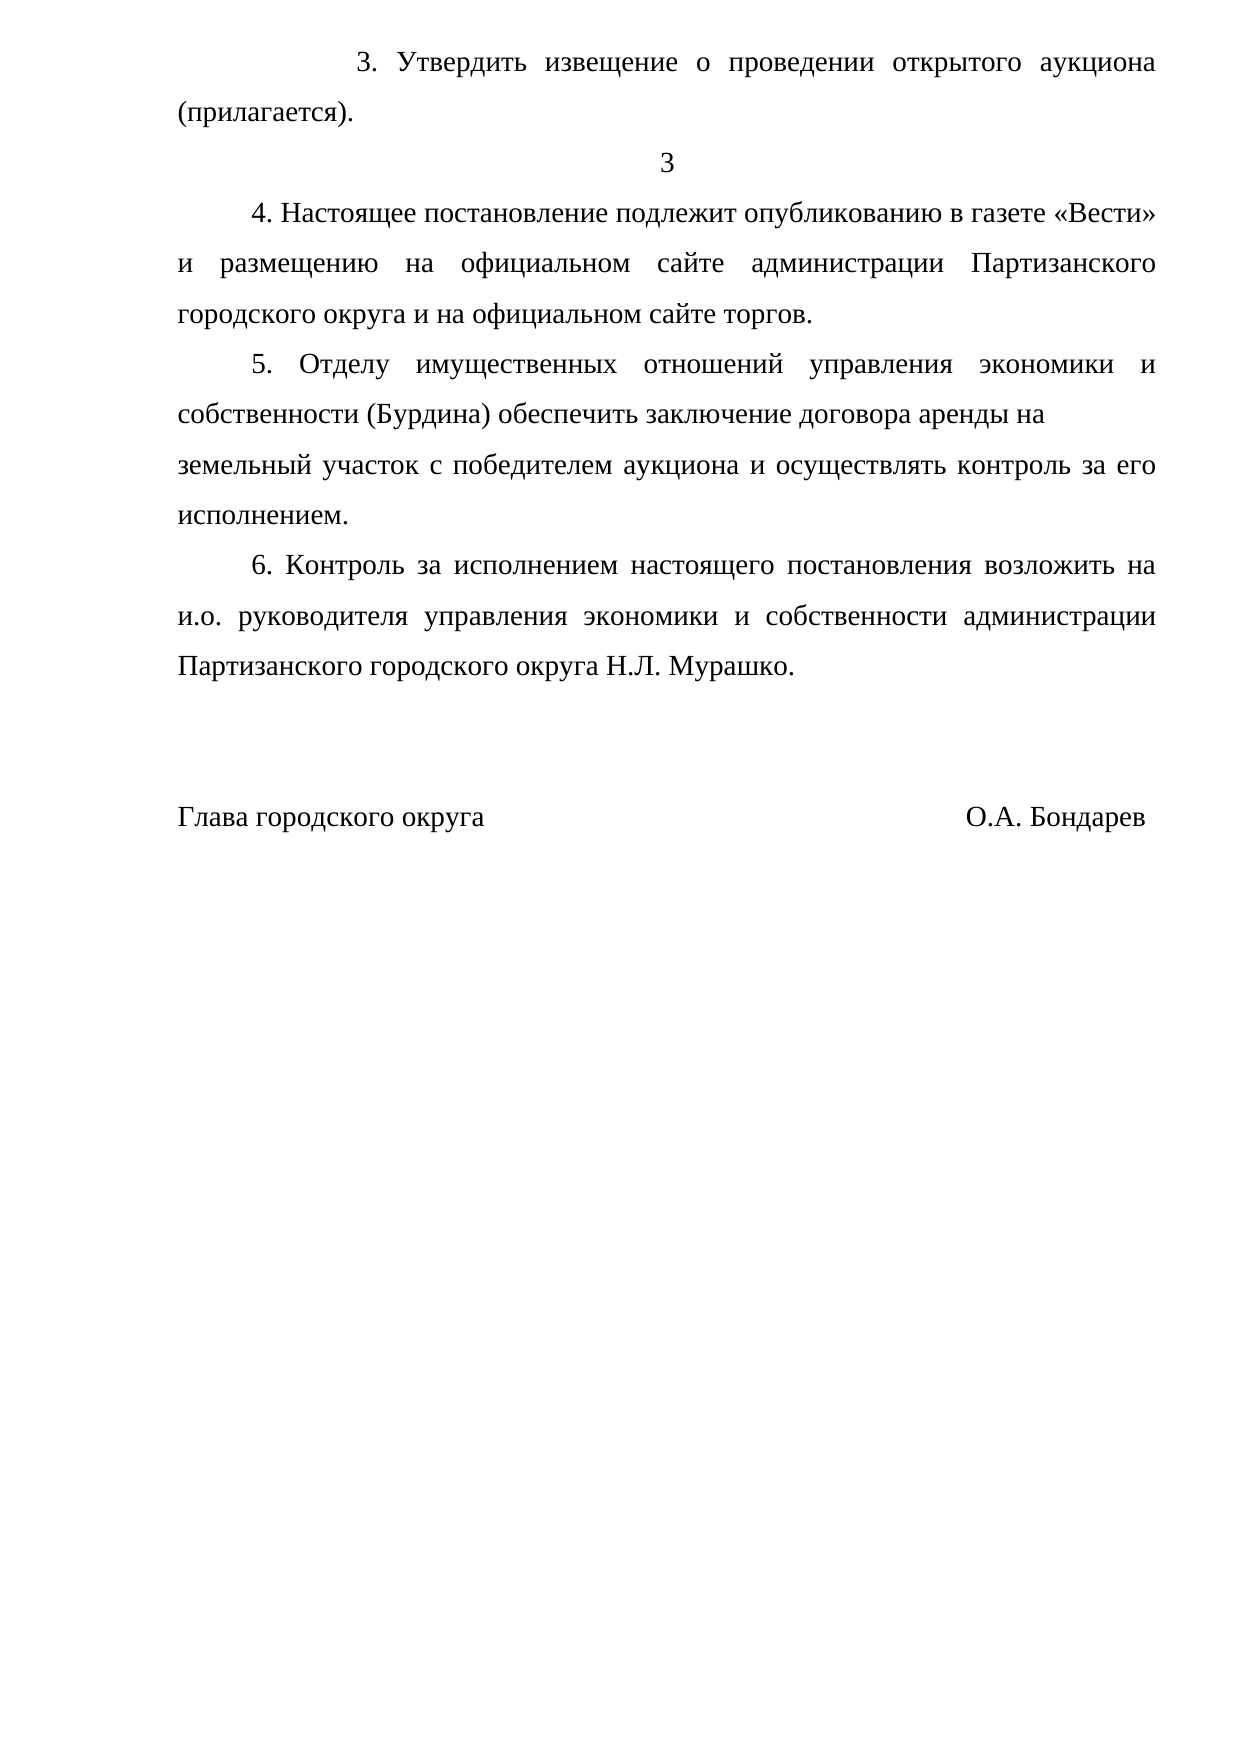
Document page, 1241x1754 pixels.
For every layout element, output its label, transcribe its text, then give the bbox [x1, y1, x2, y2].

text 6. Контроль за исполнением настоящего постановления возложить на и.о. руководителя управления экономики и собственности администрации Партизанского городского округа Н.Л. Мурашко. [177, 547, 1157, 682]
text Глава городского округа О.А. Бондарев [177, 799, 1152, 832]
text 3. Утвердить извещение о проведении открытого аукциона (прилагается). [177, 44, 1157, 128]
text 5. Отделу имущественных отношений управления экономики и собственности (Бурдина) обеспечить заключение договора аренды на [177, 346, 1157, 430]
text 4. Настоящее постановление подлежит опубликованию в газете «Вести» и размещению на официальном сайте администрации Партизанского городского округа и на официальном сайте торгов. [177, 195, 1157, 329]
text земельный участок с победителем аукциона и осуществлять контроль за его исполнением. [177, 447, 1157, 531]
text 3 [177, 145, 1157, 178]
